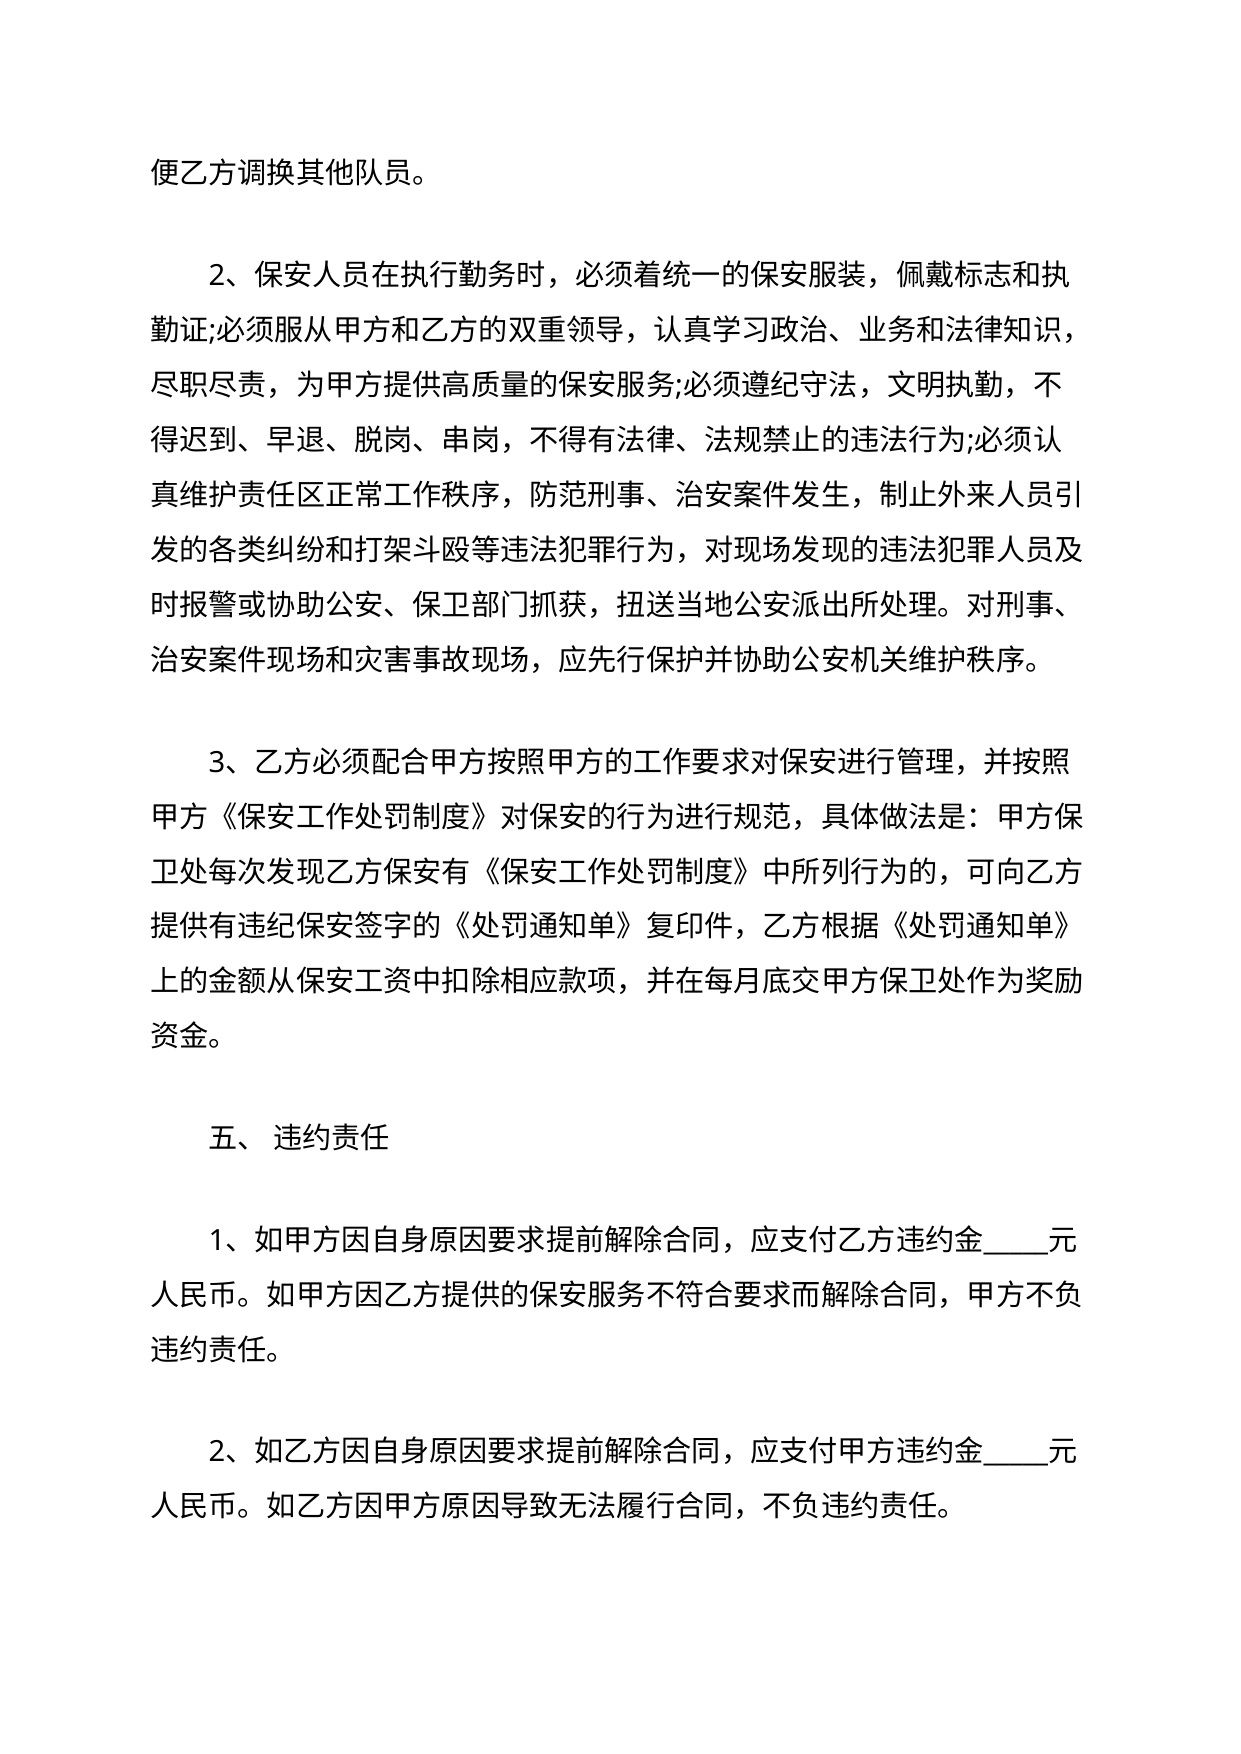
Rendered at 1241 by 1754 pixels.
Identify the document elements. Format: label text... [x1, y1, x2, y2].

text 2、保安人员在执行勤务时，必须着统一的保安服装，佩戴标志和执勤证;必须服从甲方和乙方的双重领导，认真学习政治、业务和法律知识，尽职尽责，为甲方提供高质量的保安服务;必须遵纪守法，文明执勤，不得迟到、早退、脱岗、串岗，不得有法律、法规禁止的违法行为;必须认真维护责任区正常工作秩序，防范刑事、治安案件发生，制止外来人员引发的各类纠纷和打架斗殴等违法犯罪行为，对现场发现的违法犯罪人员及时报警或协助公安、保卫部门抓获，扭送当地公安派出所处理。对刑事、治安案件现场和灾害事故现场，应先行保护并协助公安机关维护秩序。 [150, 252, 1090, 679]
text 3、乙方必须配合甲方按照甲方的工作要求对保安进行管理，并按照甲方《保安工作处罚制度》对保安的行为进行规范，具体做法是：甲方保卫处每次发现乙方保安有《保安工作处罚制度》中所列行为的，可向乙方提供有违纪保安签字的《处罚通知单》复印件，乙方根据《处罚通知单》上的金额从保安工资中扣除相应款项，并在每月底交甲方保卫处作为奖励资金。 [150, 738, 1090, 1055]
text 1、如甲方因自身原因要求提前解除合同，应支付乙方违约金_____元人民币。如甲方因乙方提供的保安服务不符合要求而解除合同，甲方不负违约责任。 [150, 1216, 1090, 1368]
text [150, 150, 1090, 192]
text 五、 违约责任 [150, 1114, 1090, 1157]
text 2、如乙方因自身原因要求提前解除合同，应支付甲方违约金_____元人民币。如乙方因甲方原因导致无法履行合同，不负违约责任。 [150, 1428, 1090, 1525]
